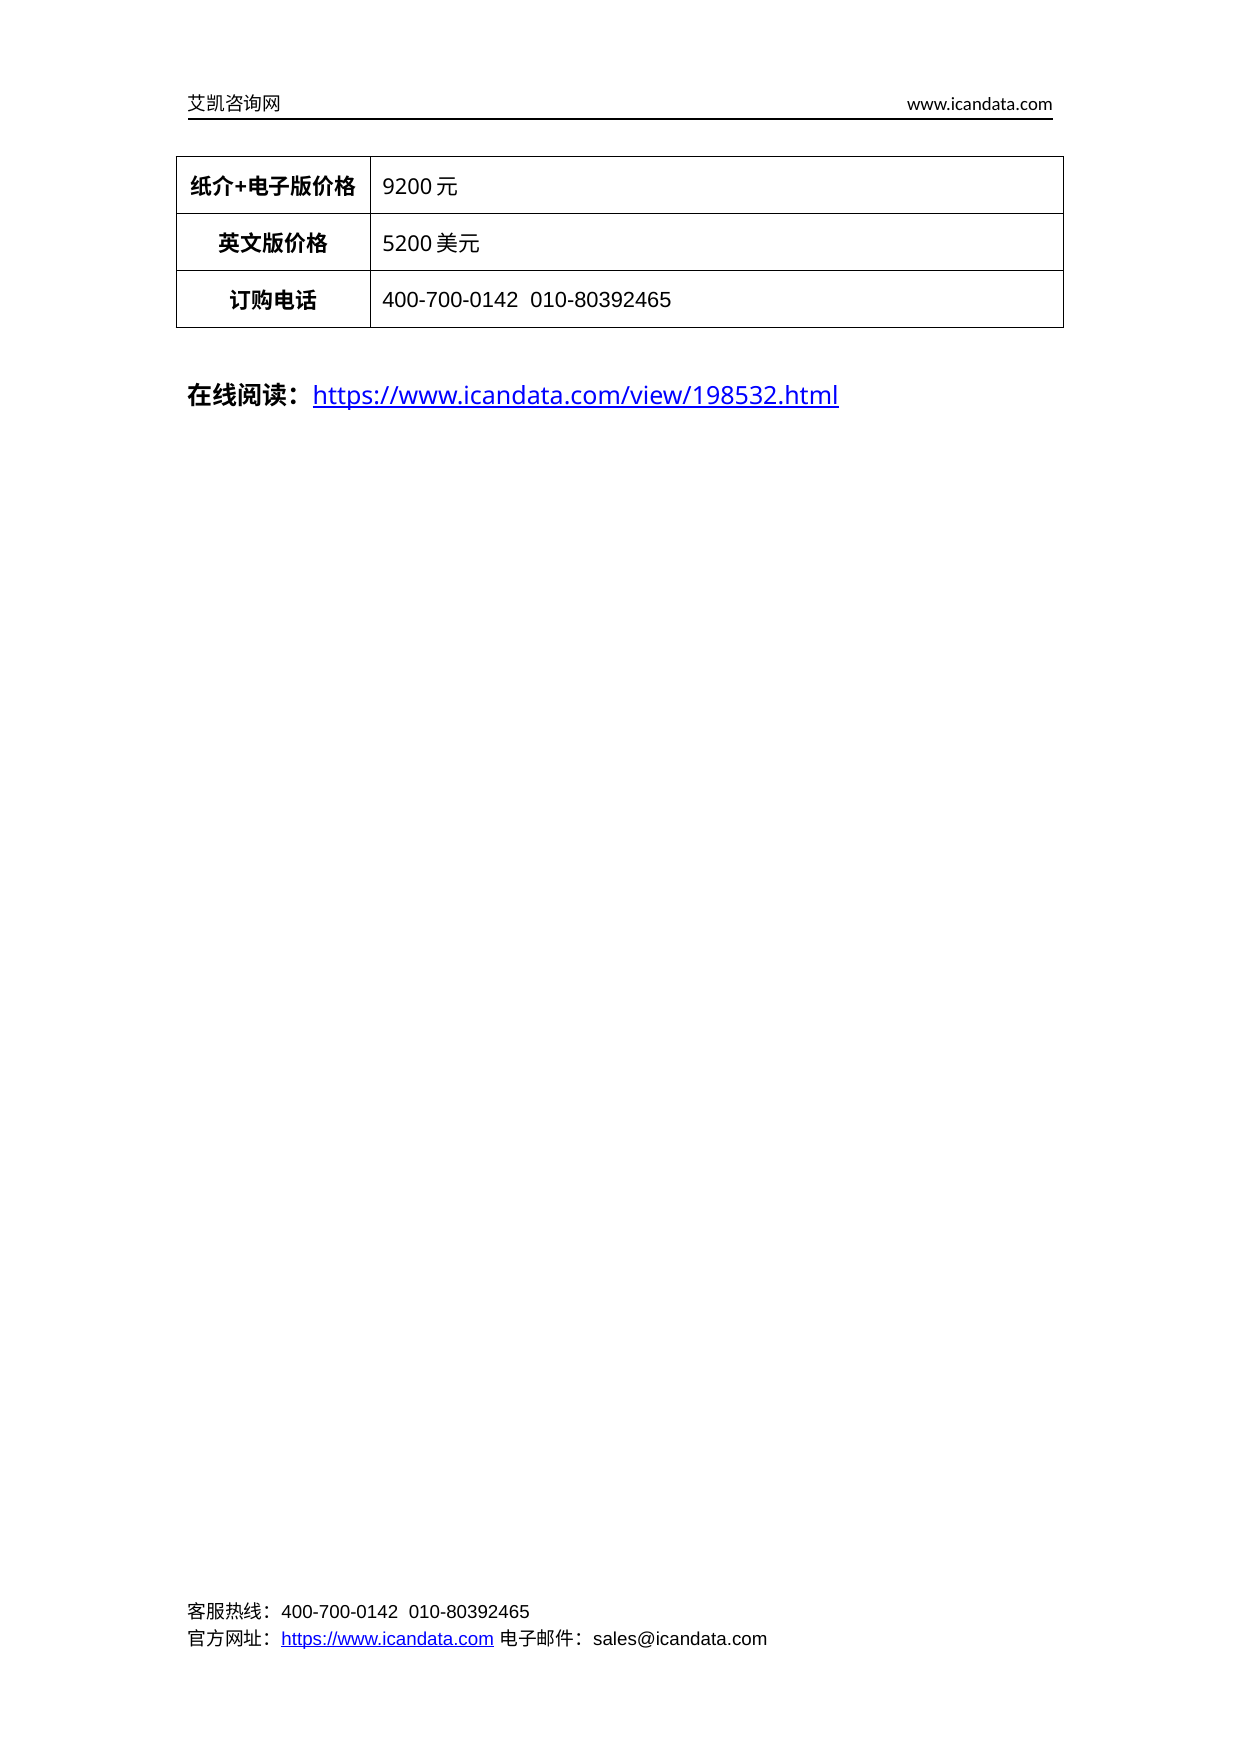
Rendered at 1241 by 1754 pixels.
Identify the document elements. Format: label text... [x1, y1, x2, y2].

table_cell 9200元 [371, 157, 1063, 213]
table_cell 5200美元 [371, 214, 1063, 270]
table_cell 订购电话 [177, 271, 370, 327]
table_cell 英文版价格 [177, 214, 370, 270]
text 在线阅读：https://www.icandata.com/view/198532.html [187, 361, 1053, 426]
table_cell 400-700-0142 010-80392465 [371, 271, 1063, 327]
table_cell 纸介+电子版价格 [177, 157, 370, 213]
